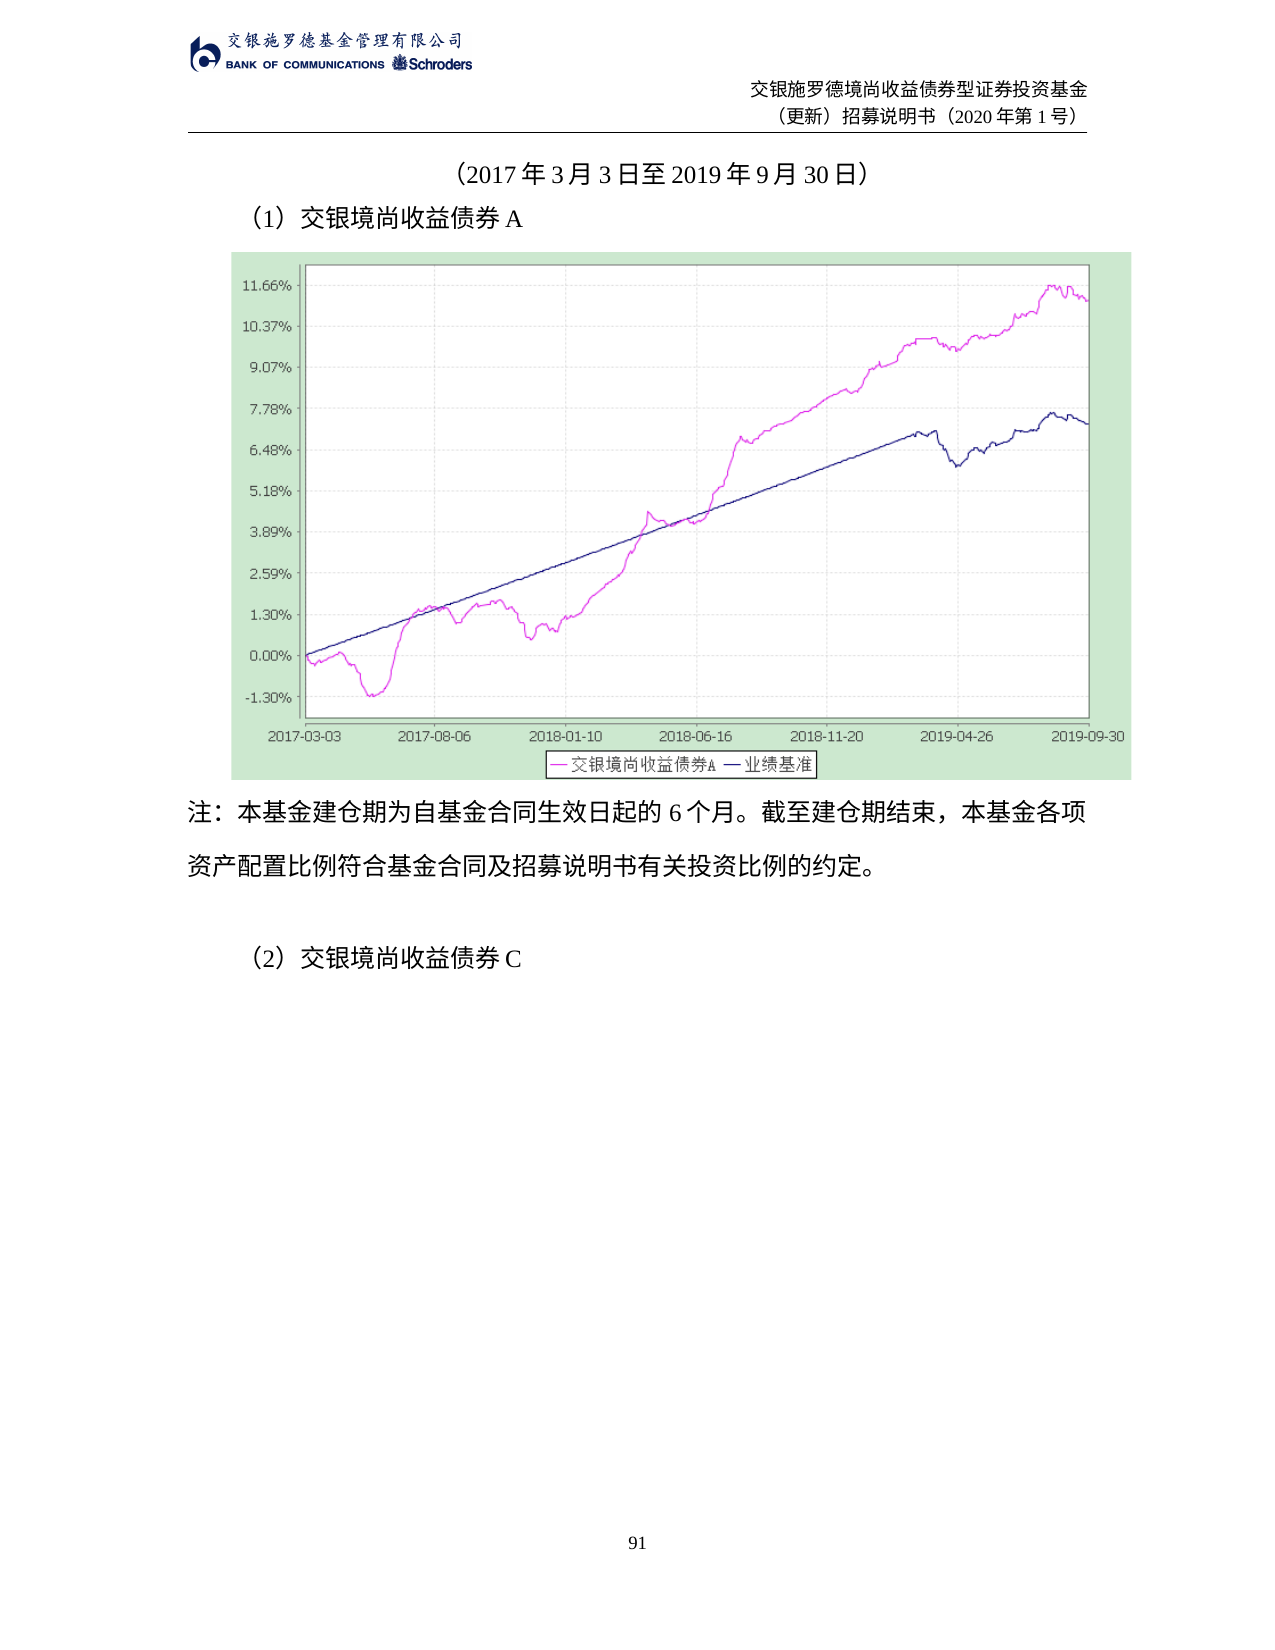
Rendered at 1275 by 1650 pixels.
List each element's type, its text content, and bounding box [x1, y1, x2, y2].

text （1）交银境尚收益债券A [187, 198, 1087, 234]
text （2）交银境尚收益债券C [187, 938, 1087, 975]
picture [190, 32, 472, 72]
text 注：本基金建仓期为自基金合同生效日起的6个月。截至建仓期结束，本基金各项资产配置比例符合基金合同及招募说明书有关投资比例的约定。 [187, 792, 1087, 883]
picture [231, 252, 1132, 780]
text （2017年3月3日至2019年9月30日） [187, 155, 1087, 191]
